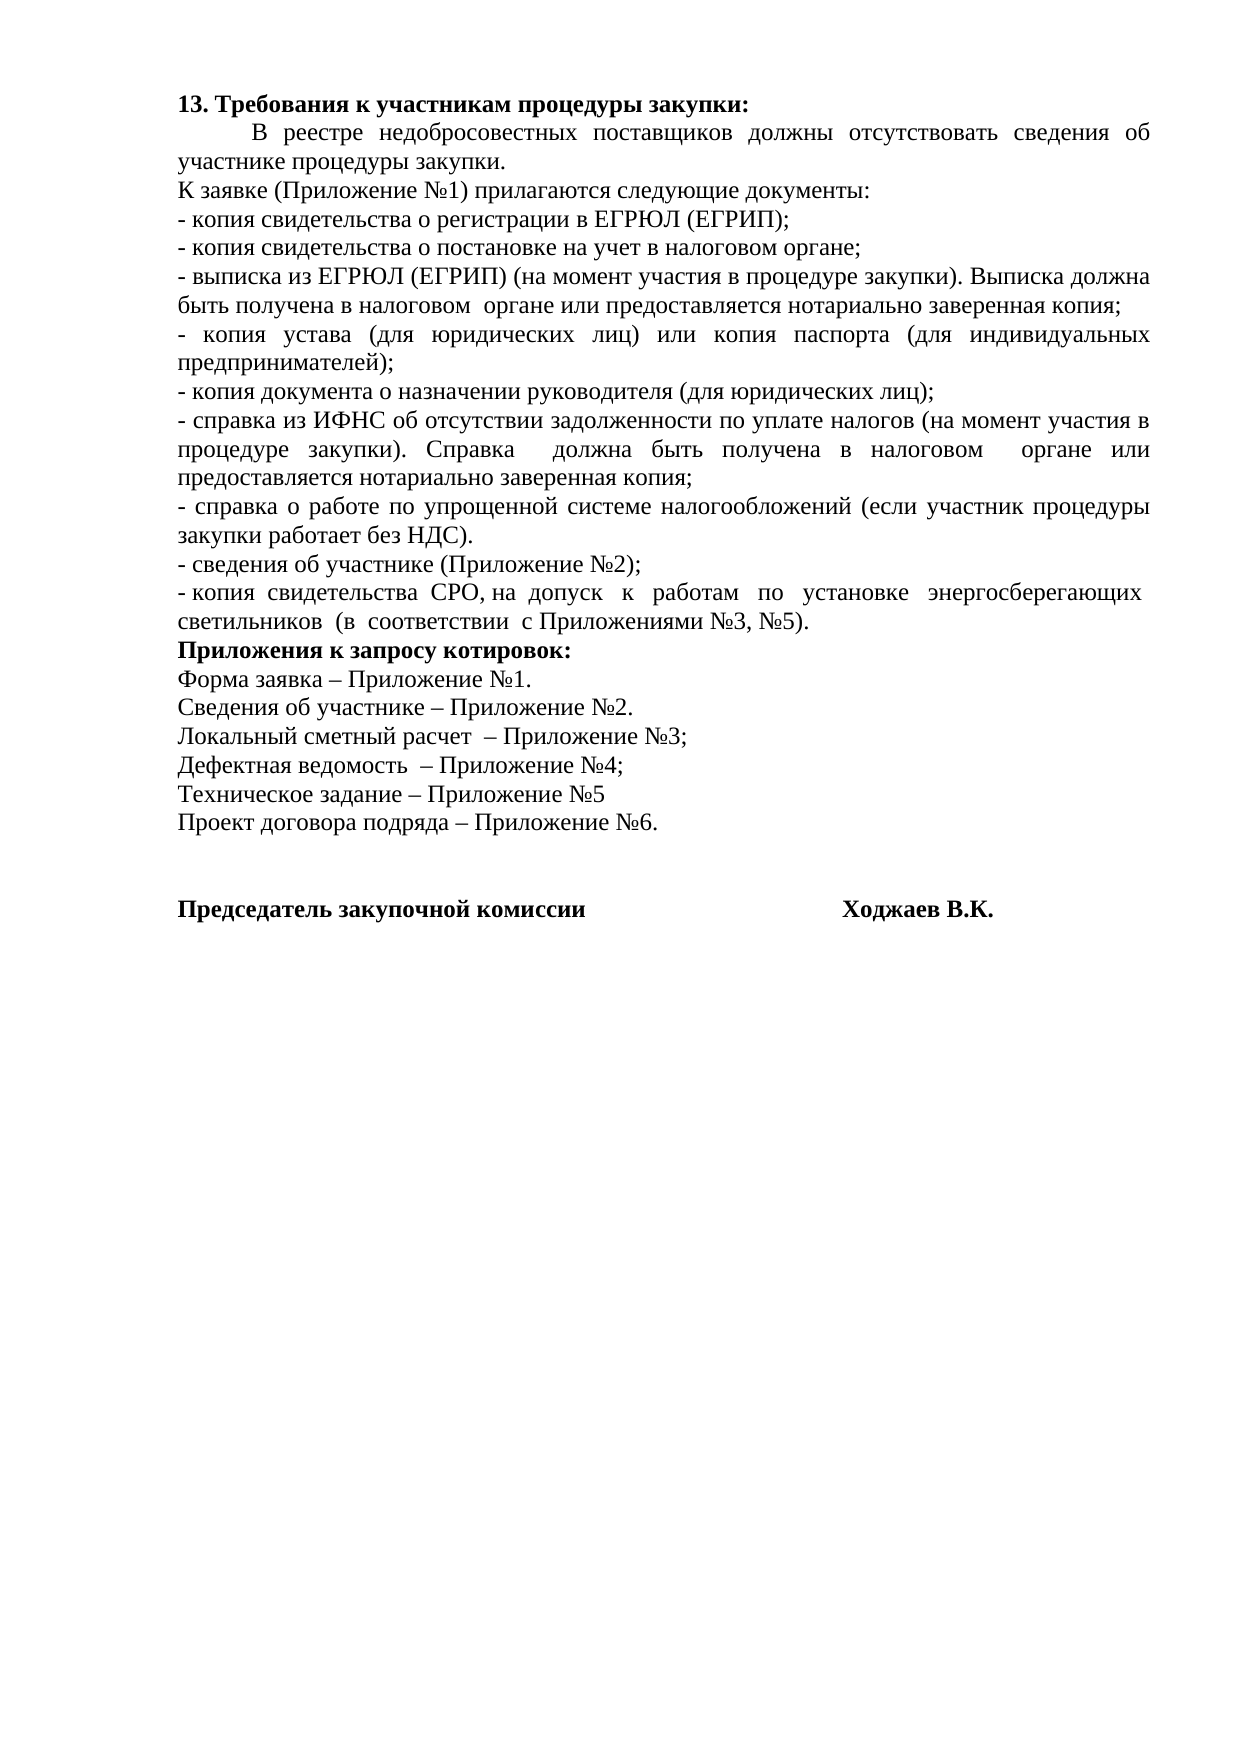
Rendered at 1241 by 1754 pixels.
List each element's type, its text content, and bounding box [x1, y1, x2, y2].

list Локальный сметный расчет – Приложение №3; [177, 721, 1152, 750]
text - выписка из ЕГРЮЛ (ЕГРИП) (на момент участия в процедуре закупки). Выписка должна быть получена в налоговом органе или предоставляется нотариально заверенная копия; [177, 261, 1152, 319]
list Форма заявка – Приложение №1. [177, 664, 1152, 692]
list В реестре недобросовестных поставщиков должны отсутствовать сведения об участнике процедуры закупки. [177, 117, 1152, 175]
list Проект договора подряда – Приложение №6. [177, 807, 1152, 836]
list Дефектная ведомость – Приложение №4; [177, 750, 1152, 779]
list - копия свидетельства СРО, на допуск к работам по установке энергосберегающих [177, 577, 1152, 606]
list - копия документа о назначении руководителя (для юридических лиц); [177, 376, 1152, 405]
list К заявке (Приложение №1) прилагаются следующие документы: [177, 175, 1152, 204]
list - сведения об участнике (Приложение №2); [177, 549, 1152, 577]
text - справка из ИФНС об отсутствии задолженности по уплате налогов (на момент участия в процедуре закупки). Справка должна быть получена в налоговом органе или предоставляется нотариально заверенная копия; [177, 405, 1152, 491]
list Техническое задание – Приложение №5 [177, 779, 1152, 807]
list Сведения об участнике – Приложение №2. [177, 692, 1152, 721]
list Председатель закупочной комиссии Ходжаев В.К. [177, 894, 1152, 922]
list светильников (в соответствии с Приложениями №3, №5). [177, 606, 1152, 635]
list - копия устава (для юридических лиц) или копия паспорта (для индивидуальных предпринимателей); [177, 319, 1152, 376]
list - копия свидетельства о постановке на учет в налоговом органе; [177, 232, 1152, 261]
list - копия свидетельства о регистрации в ЕГРЮЛ (ЕГРИП); [177, 204, 1152, 232]
list - справка о работе по упрощенной системе налогообложений (если участник процедуры закупки работает без НДС). [177, 491, 1152, 549]
list Требования к участникам процедуры закупки: [177, 89, 1152, 117]
list Приложения к запросу котировок: [177, 635, 1152, 664]
